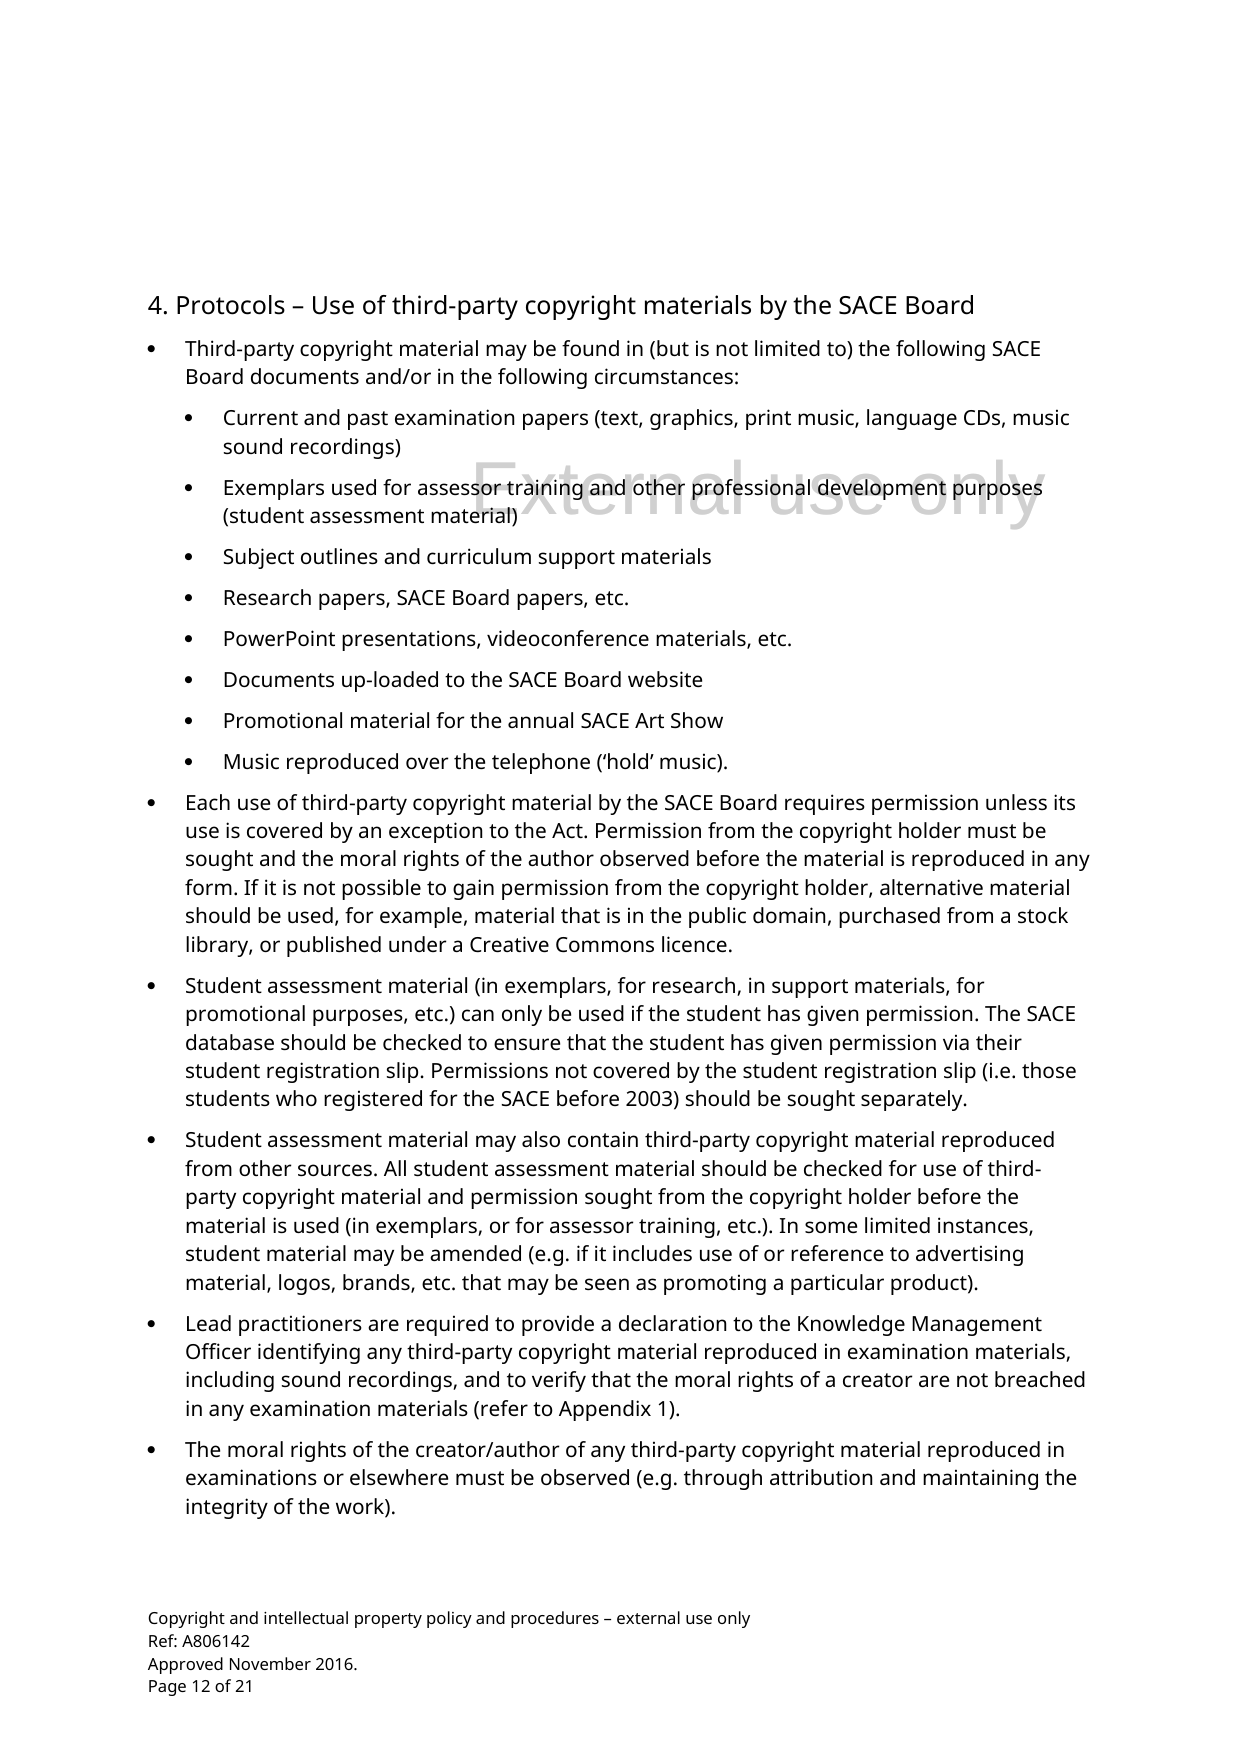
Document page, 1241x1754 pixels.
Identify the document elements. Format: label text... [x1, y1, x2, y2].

subtitle 4. Protocols – Use of third-party copyright materials by the SACE Board [148, 287, 1092, 321]
list Student assessment material (in exemplars, for research, in support materials, for promotional purposes, etc.) can only be used if the student has given permission. The SACE database should be checked to ensure that the student has given permission via their student registration slip. Permissions not covered by the student registration slip (i.e. those students who registered for the SACE before 2003) should be sought separately. [148, 971, 1092, 1113]
list Music reproduced over the telephone (‘hold’ music). [185, 747, 1092, 775]
list Third-party copyright material may be found in (but is not limited to) the following SACE Board documents and/or in the following circumstances: [148, 334, 1092, 391]
list PowerPoint presentations, videoconference materials, etc. [185, 624, 1092, 652]
list Documents up-loaded to the SACE Board website [185, 665, 1092, 693]
list The moral rights of the creator/author of any third-party copyright material reproduced in examinations or elsewhere must be observed (e.g. through attribution and maintaining the integrity of the work). [148, 1435, 1092, 1520]
list Each use of third-party copyright material by the SACE Board requires permission unless its use is covered by an exception to the Act. Permission from the copyright holder must be sought and the moral rights of the author observed before the material is reproduced in any form. If it is not possible to gain permission from the copyright holder, alternative material should be used, for example, material that is in the public domain, purchased from a stock library, or published under a Creative Commons licence. [148, 788, 1092, 958]
list Lead practitioners are required to provide a declaration to the Knowledge Management Officer identifying any third-party copyright material reproduced in examination materials, including sound recordings, and to verify that the moral rights of a creator are not breached in any examination materials (refer to Appendix 1). [148, 1309, 1092, 1422]
list Current and past examination papers (text, graphics, print music, language CDs, music sound recordings) [185, 403, 1092, 460]
list Exemplars used for assessor training and other professional development purposes (student assessment material) [185, 473, 1092, 529]
list Promotional material for the annual SACE Art Show [185, 706, 1092, 734]
list Subject outlines and curriculum support materials [185, 542, 1092, 571]
list Student assessment material may also contain third-party copyright material reproduced from other sources. All student assessment material should be checked for use of third-party copyright material and permission sought from the copyright holder before the material is used (in exemplars, or for assessor training, etc.). In some limited instances, student material may be amended (e.g. if it includes use of or reference to advertising material, logos, brands, etc. that may be seen as promoting a particular product). [148, 1126, 1092, 1296]
list Research papers, SACE Board papers, etc. [185, 583, 1092, 611]
